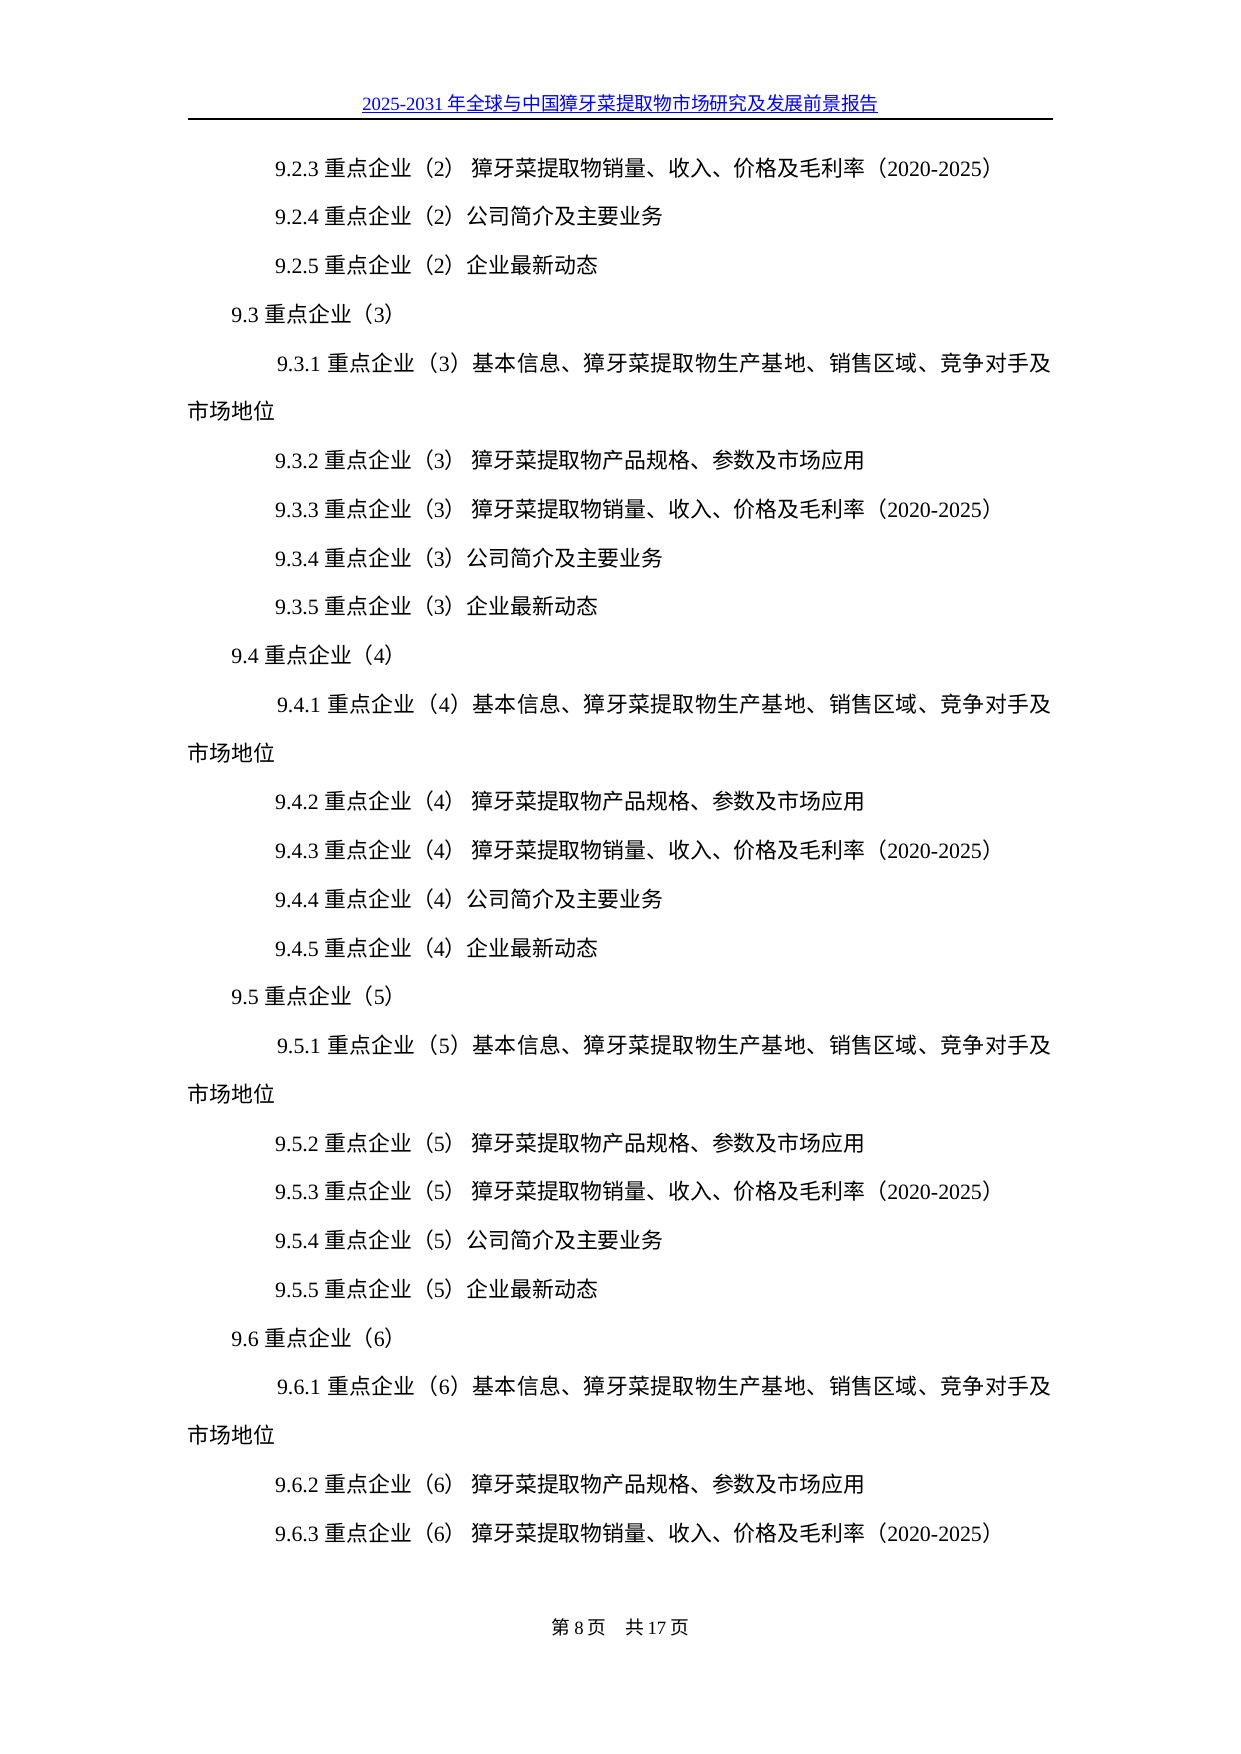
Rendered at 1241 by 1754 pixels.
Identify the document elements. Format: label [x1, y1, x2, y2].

text [187, 150, 1053, 1548]
